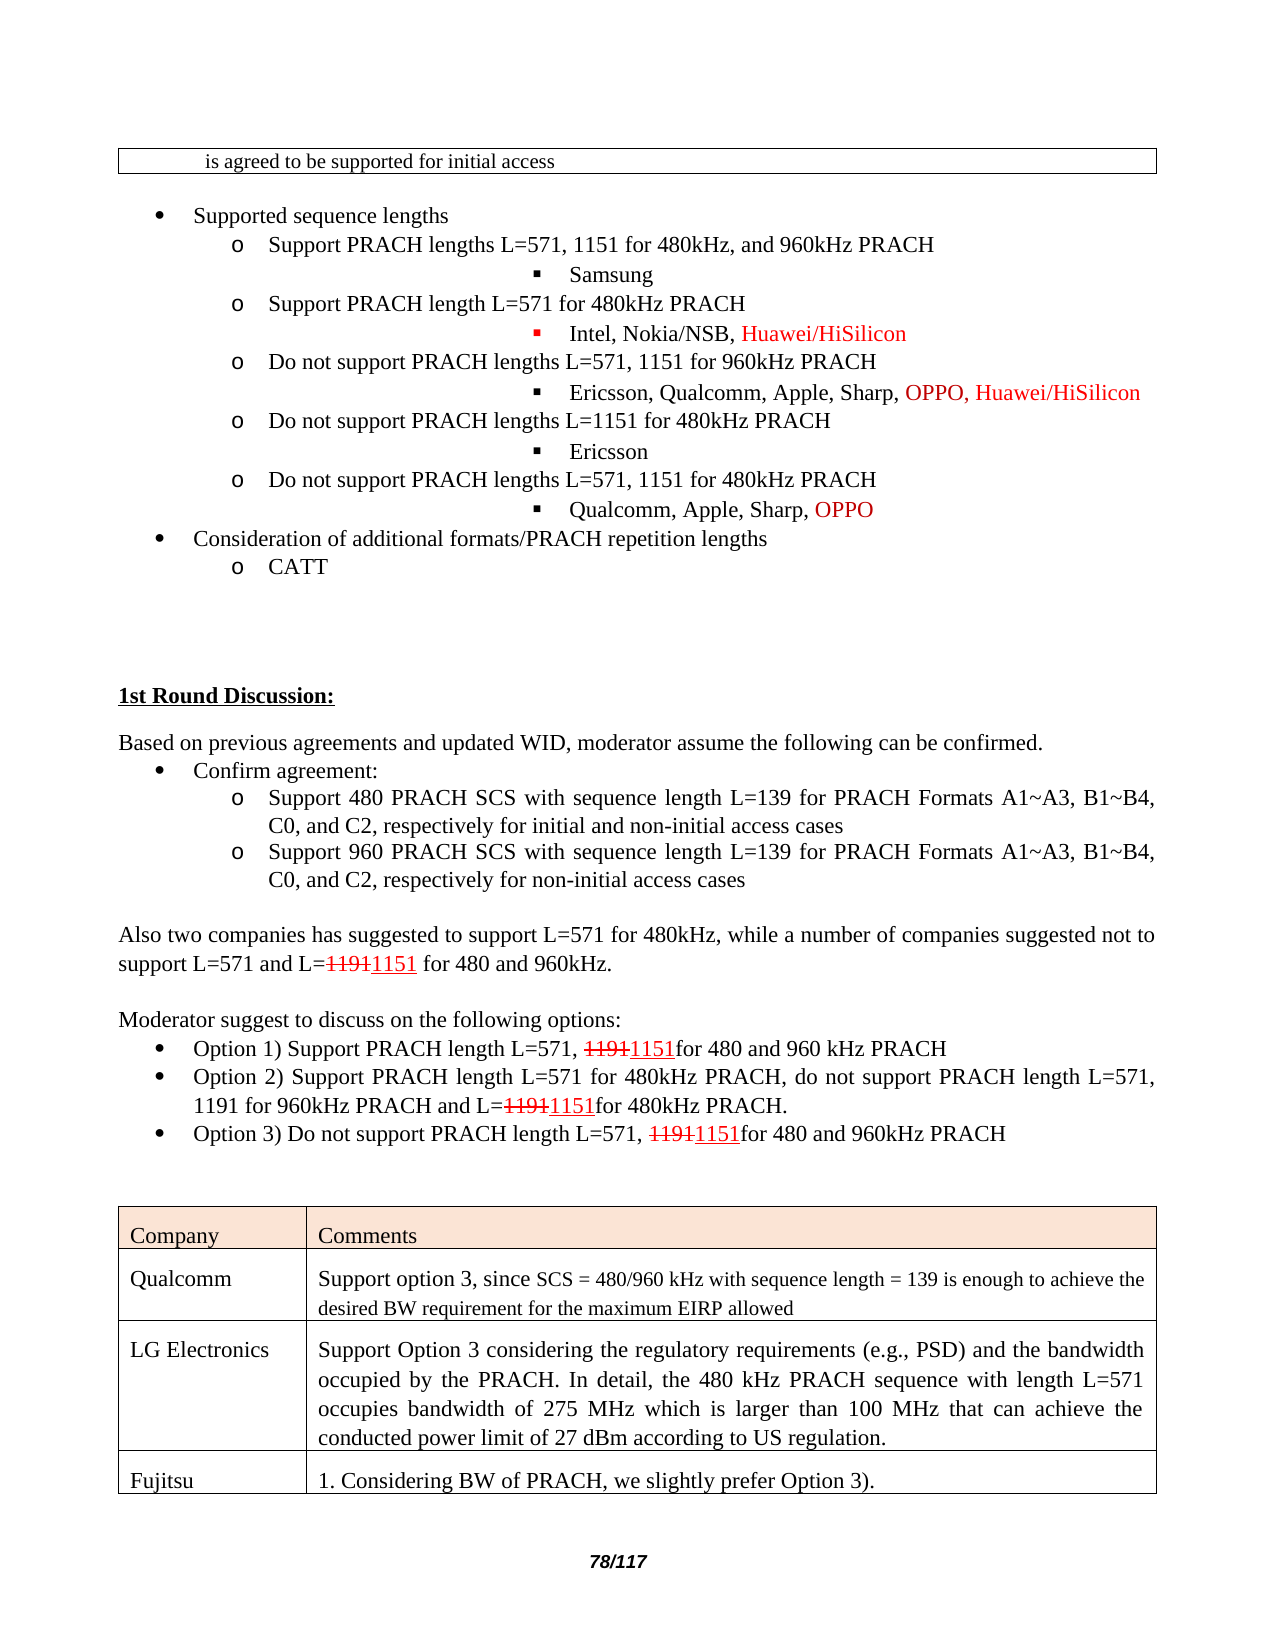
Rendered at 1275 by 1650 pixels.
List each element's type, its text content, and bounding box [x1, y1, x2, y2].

list Qualcomm, Apple, Sharp, OPPO [532, 497, 1157, 523]
list Confirm agreement: [156, 757, 1157, 784]
list Support 480 PRACH SCS with sequence length L=139 for PRACH Formats A1~A3, B1~B4, C0, and C2, respectively for initial and non-initial access cases [231, 784, 1157, 838]
list Supported sequence lengths [156, 202, 1157, 229]
list Option 2) Support PRACH length L=571 for 480kHz PRACH, do not support PRACH length L=571, 1191 for 960kHz PRACH and L=11911151for 480kHz PRACH. [156, 1063, 1157, 1118]
table_cell Support Option 3 considering the regulatory requirements (e.g., PSD) and the bandwidth occupied by the PRACH. In detail, the 480 kHz PRACH sequence with length L=571 occupies bandwidth of 275 MHz which is larger than 100 MHz that can achieve the conducted power limit of 27 dBm according to US regulation. [307, 1321, 1156, 1450]
table_header Company [119, 1207, 306, 1248]
text Also two companies has suggested to support L=571 for 480kHz, while a number of companies suggested not to support L=571 and L=11911151 for 480 and 960kHz. [118, 921, 1157, 976]
list Do not support PRACH lengths L=1151 for 480kHz PRACH [231, 407, 1157, 436]
list CATT [231, 553, 1157, 582]
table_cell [307, 1451, 1156, 1493]
list Ericsson, Qualcomm, Apple, Sharp, OPPO, Huawei/HiSilicon [532, 379, 1157, 405]
text Moderator suggest to discuss on the following options: [118, 1007, 1157, 1033]
list Do not support PRACH lengths L=571, 1151 for 960kHz PRACH [231, 348, 1157, 377]
table_cell Qualcomm [119, 1249, 306, 1320]
list Support PRACH lengths L=571, 1151 for 480kHz, and 960kHz PRACH [231, 231, 1157, 259]
list Consideration of additional formats/PRACH repetition lengths [156, 525, 1157, 551]
list Support PRACH length L=571 for 480kHz PRACH [231, 289, 1157, 318]
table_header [119, 149, 1156, 173]
table_cell Support option 3, since SCS = 480/960 kHz with sequence length = 139 is enough to achieve the desired BW requirement for the maximum EIRP allowed [307, 1249, 1156, 1320]
list Option 3) Do not support PRACH length L=571, 11911151for 480 and 960kHz PRACH [156, 1120, 1157, 1147]
list Option 1) Support PRACH length L=571, 11911151for 480 and 960 kHz PRACH [156, 1035, 1157, 1061]
table_header Comments [307, 1207, 1156, 1248]
list Ericsson [532, 438, 1157, 464]
text Based on previous agreements and updated WID, moderator assume the following can be confirmed. [118, 729, 1157, 755]
list Samsung [532, 261, 1157, 287]
list Intel, Nokia/NSB, Huawei/HiSilicon [532, 320, 1157, 346]
list Do not support PRACH lengths L=571, 1151 for 480kHz PRACH [231, 466, 1157, 494]
list Support 960 PRACH SCS with sequence length L=139 for PRACH Formats A1~A3, B1~B4, C0, and C2, respectively for non-initial access cases [231, 838, 1157, 893]
table_cell LG Electronics [119, 1321, 306, 1450]
table_cell Fujitsu [119, 1451, 306, 1493]
subtitle 1st Round Discussion: [118, 682, 1157, 708]
